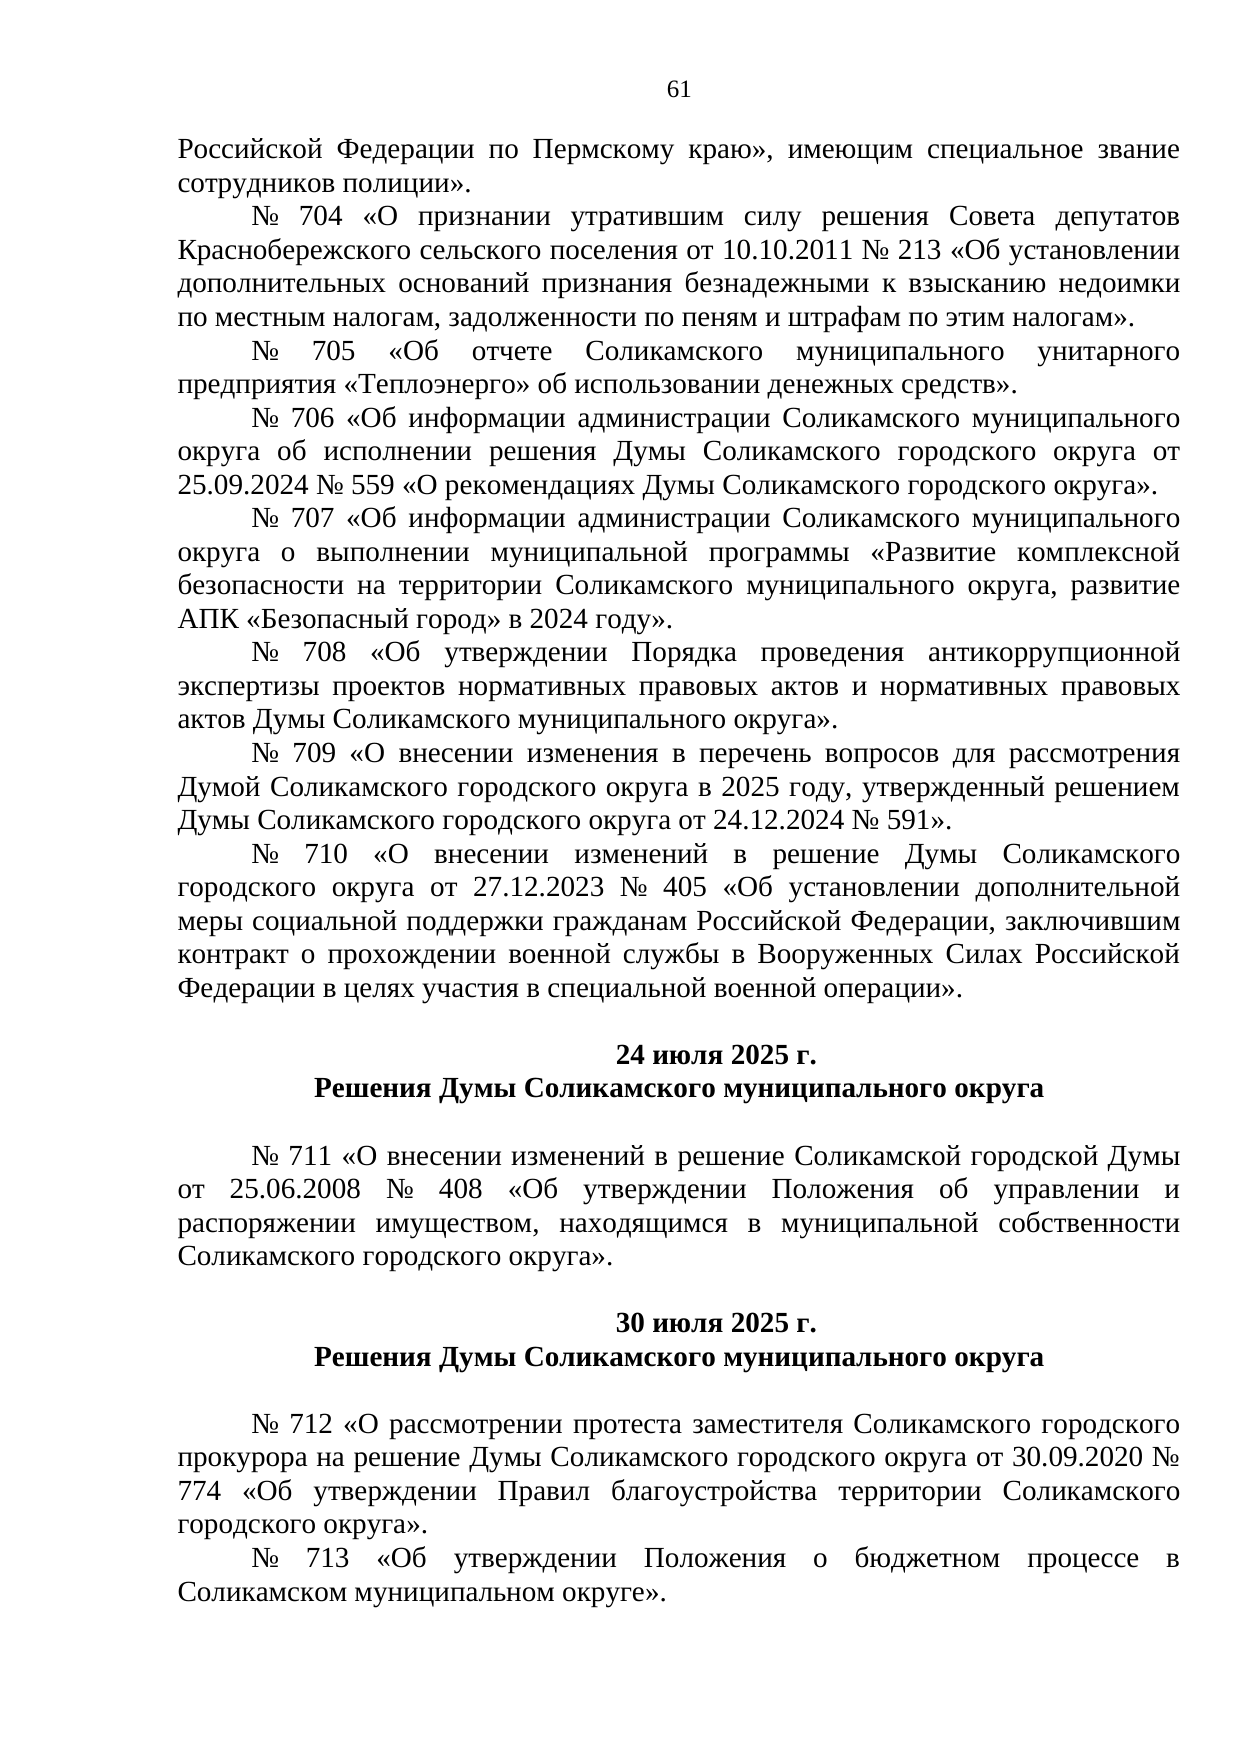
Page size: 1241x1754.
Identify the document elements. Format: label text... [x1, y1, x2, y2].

text № 708 «Об утверждении Порядка проведения антикоррупционной экспертизы проектов нормативных правовых актов и нормативных правовых актов Думы Соликамского муниципального округа». [177, 634, 1181, 735]
text № 705 «Об отчете Соликамского муниципального унитарного предприятия «Теплоэнерго» об использовании денежных средств». [177, 333, 1181, 400]
text № 709 «О внесении изменения в перечень вопросов для рассмотрения Думой Соликамского городского округа в 2025 году, утвержденный решением Думы Соликамского городского округа от 24.12.2024 № 591». [177, 735, 1181, 836]
text № 712 «О рассмотрении протеста заместителя Соликамского городского прокурора на решение Думы Соликамского городского округа от 30.09.2020 № 774 «Об утверждении Правил благоустройства территории Соликамского городского округа». [177, 1406, 1181, 1540]
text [177, 131, 1181, 198]
text № 710 «О внесении изменений в решение Думы Соликамского городского округа от 27.12.2023 № 405 «Об установлении дополнительной меры социальной поддержки гражданам Российской Федерации, заключившим контракт о прохождении военной службы в Вооруженных Силах Российской Федерации в целях участия в специальной военной операции». [177, 836, 1181, 1003]
text 30 июля 2025 г. [177, 1305, 1181, 1339]
text Решения Думы Соликамского муниципального округа [177, 1071, 1181, 1104]
text 24 июля 2025 г. [177, 1037, 1181, 1071]
text Решения Думы Соликамского муниципального округа [177, 1339, 1181, 1372]
text № 711 «О внесении изменений в решение Соликамской городской Думы от 25.06.2008 № 408 «Об утверждении Положения об управлении и распоряжении имуществом, находящимся в муниципальной собственности Соликамского городского округа». [177, 1138, 1181, 1272]
text № 713 «Об утверждении Положения о бюджетном процессе в Соликамском муниципальном округе». [177, 1540, 1181, 1607]
text № 704 «О признании утратившим силу решения Совета депутатов Краснобережского сельского поселения от 10.10.2011 № 213 «Об установлении дополнительных оснований признания безнадежными к взысканию недоимки по местным налогам, задолженности по пеням и штрафам по этим налогам». [177, 198, 1181, 333]
text № 706 «Об информации администрации Соликамского муниципального округа об исполнении решения Думы Соликамского городского округа от 25.09.2024 № 559 «О рекомендациях Думы Соликамского городского округа». [177, 400, 1181, 500]
text № 707 «Об информации администрации Соликамского муниципального округа о выполнении муниципальной программы «Развитие комплексной безопасности на территории Соликамского муниципального округа, развитие АПК «Безопасный город» в 2024 году». [177, 500, 1181, 634]
